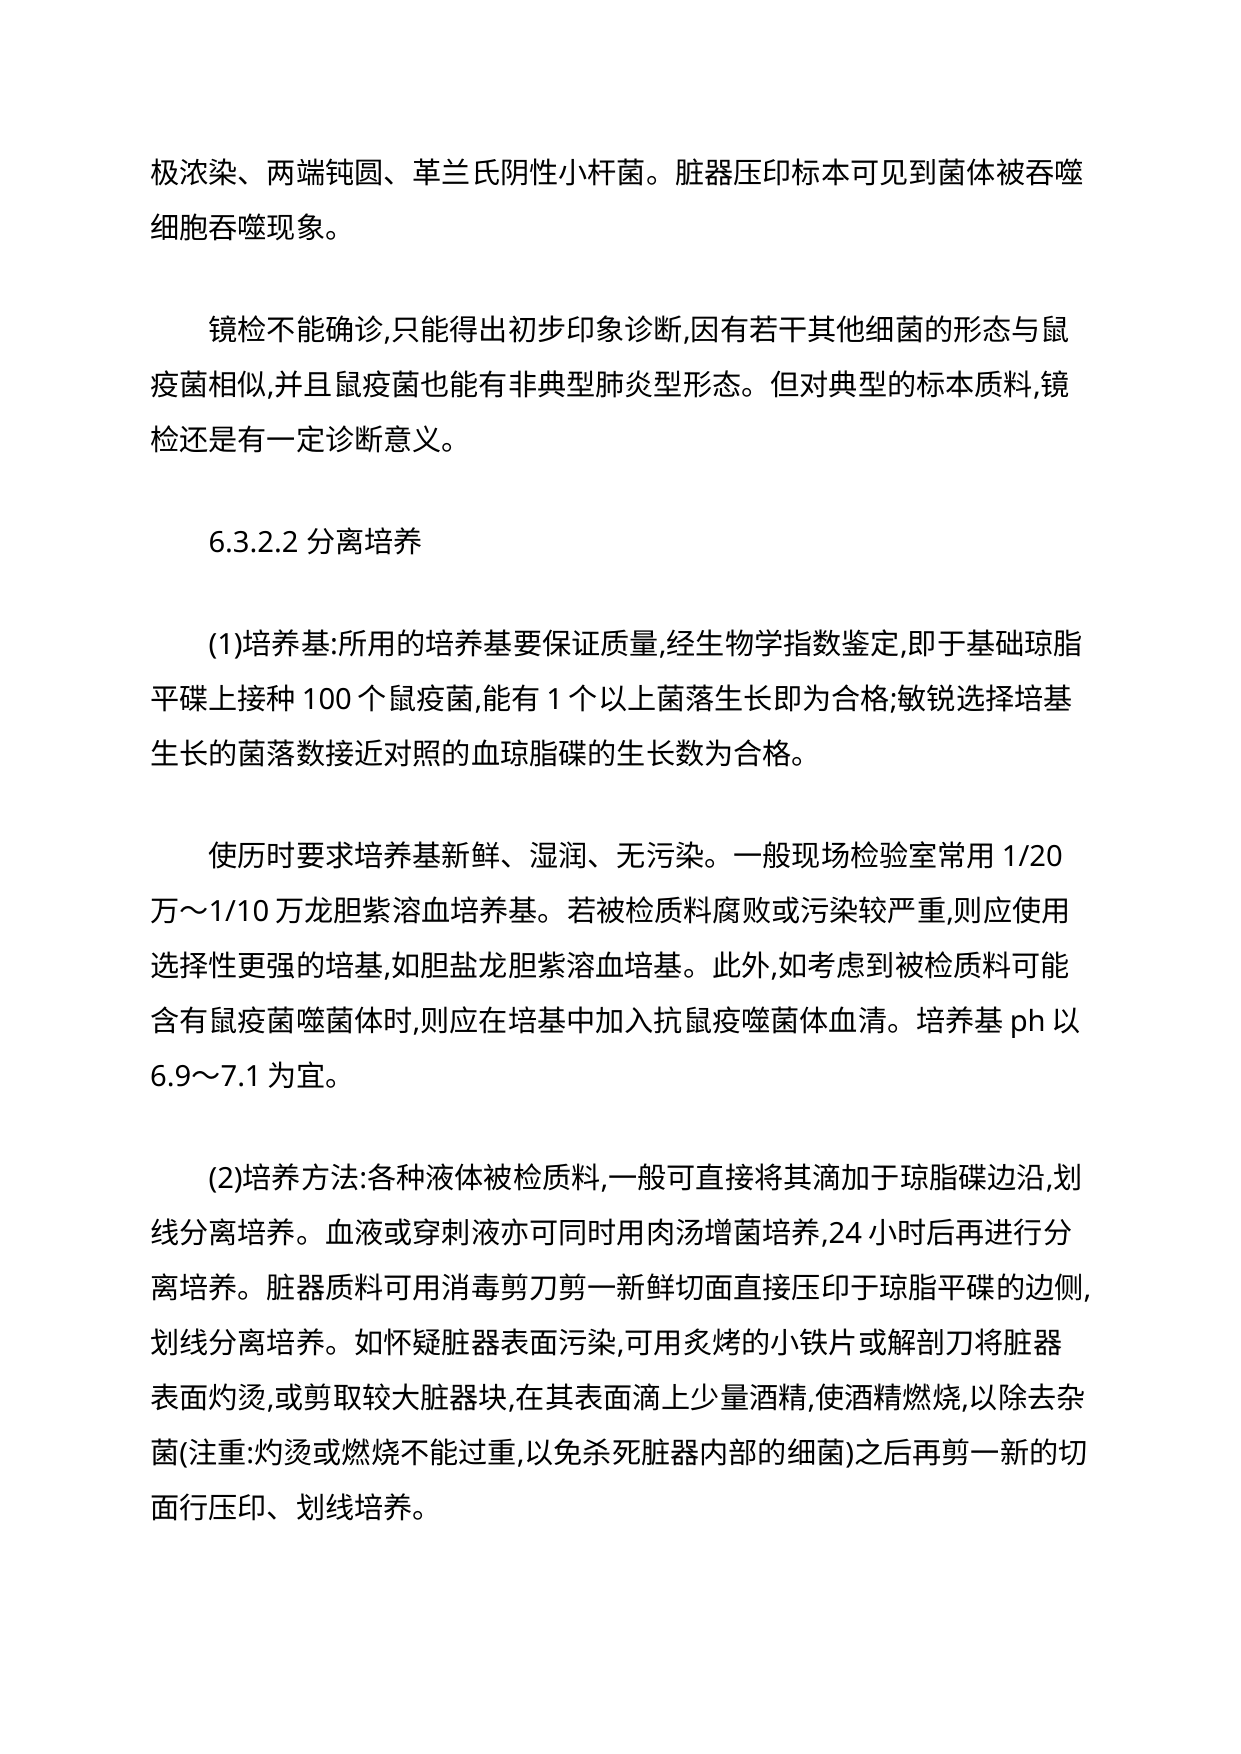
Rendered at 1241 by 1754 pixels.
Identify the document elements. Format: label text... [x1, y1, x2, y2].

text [150, 150, 1090, 247]
text (2)培养方法:各种液体被检质料,一般可直接将其滴加于琼脂碟边沿,划线分离培养。血液或穿刺液亦可同时用肉汤增菌培养,24小时后再进行分离培养。脏器质料可用消毒剪刀剪一新鲜切面直接压印于琼脂平碟的边侧,划线分离培养。如怀疑脏器表面污染,可用炙烤的小铁片或解剖刀将脏器表面灼烫,或剪取较大脏器块,在其表面滴上少量酒精,使酒精燃烧,以除去杂菌(注重:灼烫或燃烧不能过重,以免杀死脏器内部的细菌)之后再剪一新的切面行压印、划线培养。 [150, 1154, 1090, 1526]
text 使历时要求培养基新鲜、湿润、无污染。一般现场检验室常用1/20万～1/10万龙胆紫溶血培养基。若被检质料腐败或污染较严重,则应使用选择性更强的培基,如胆盐龙胆紫溶血培基。此外,如考虑到被检质料可能含有鼠疫菌噬菌体时,则应在培基中加入抗鼠疫噬菌体血清。培养基ph以6.9～7.1为宜。 [150, 832, 1090, 1094]
text 6.3.2.2 分离培养 [150, 518, 1090, 561]
text 镜检不能确诊,只能得出初步印象诊断,因有若干其他细菌的形态与鼠疫菌相似,并且鼠疫菌也能有非典型肺炎型形态。但对典型的标本质料,镜检还是有一定诊断意义。 [150, 307, 1090, 459]
text (1)培养基:所用的培养基要保证质量,经生物学指数鉴定,即于基础琼脂平碟上接种100个鼠疫菌,能有1个以上菌落生长即为合格;敏锐选择培基生长的菌落数接近对照的血琼脂碟的生长数为合格。 [150, 620, 1090, 773]
